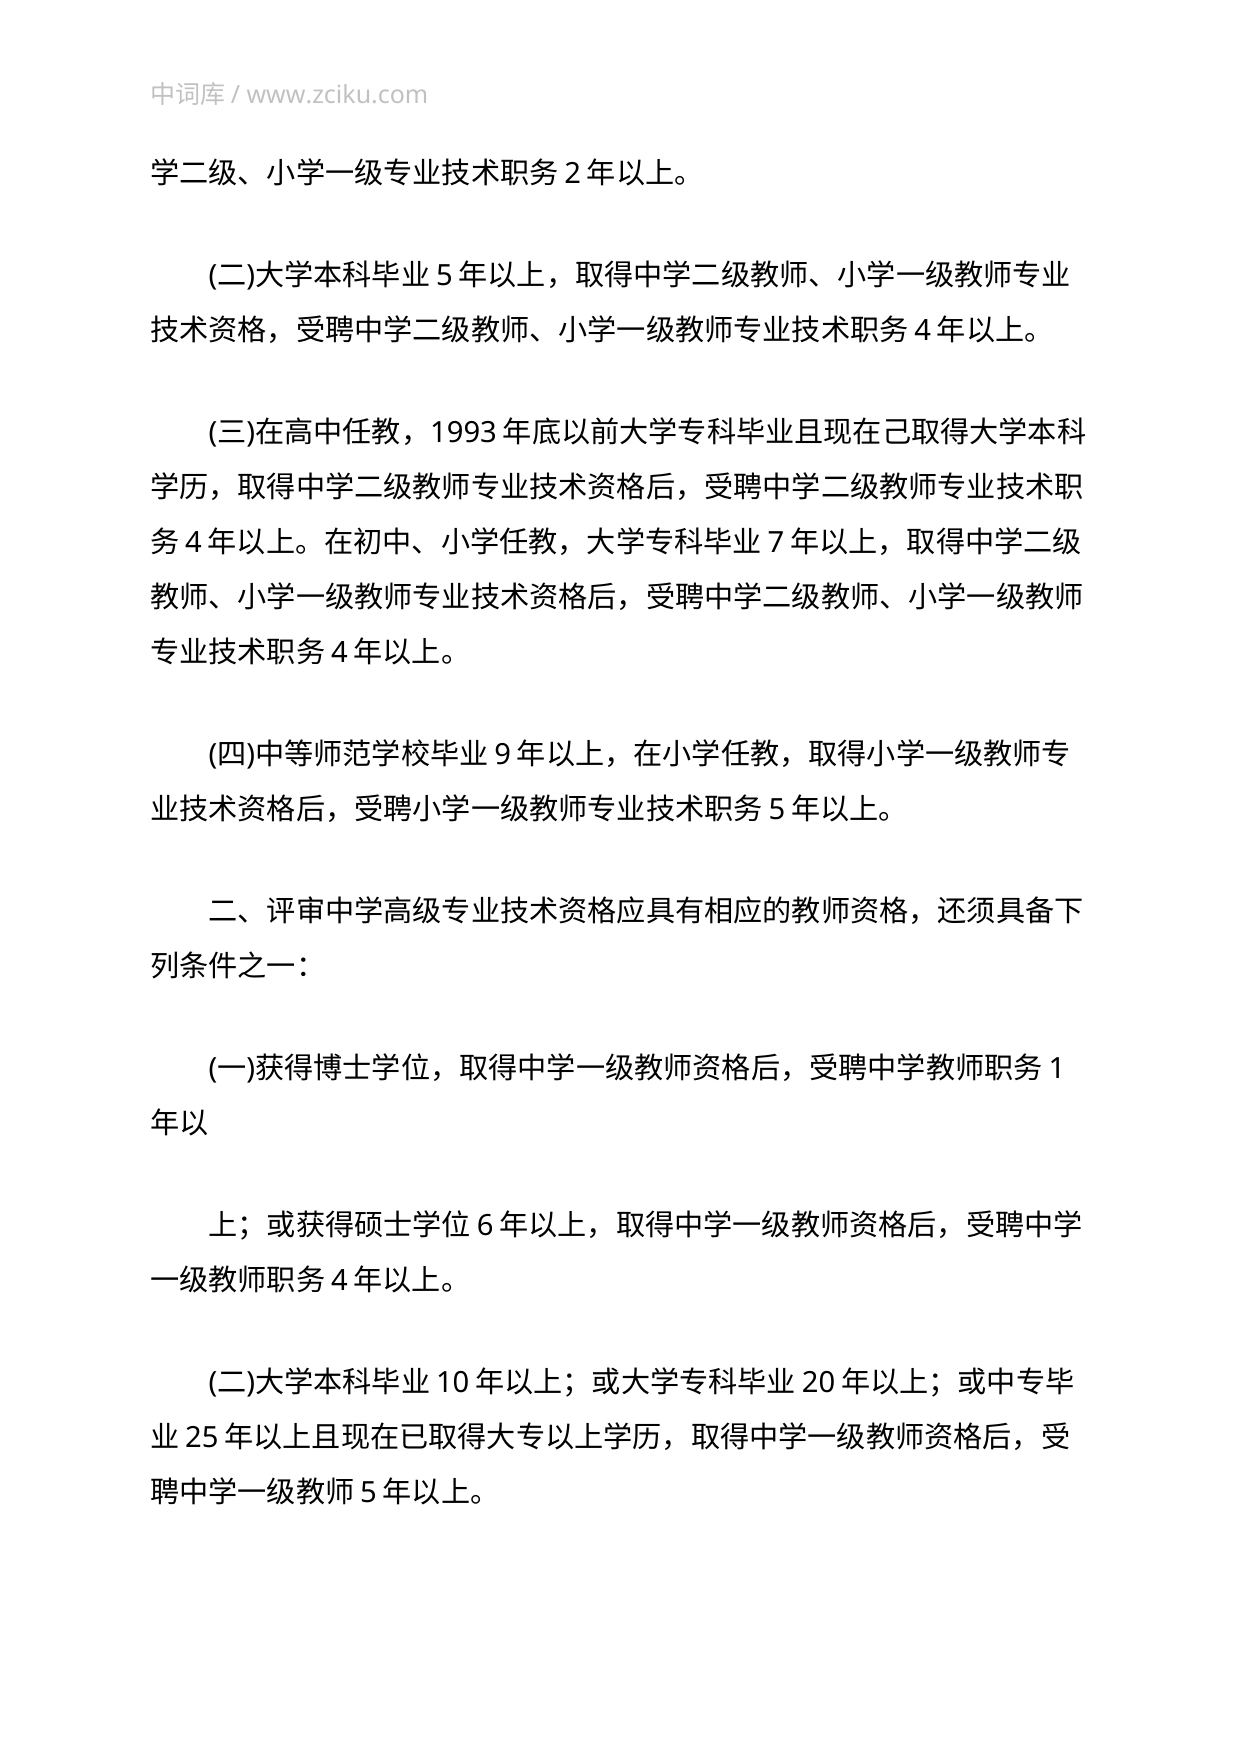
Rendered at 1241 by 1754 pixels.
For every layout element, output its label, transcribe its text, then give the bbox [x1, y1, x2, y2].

text 二、评审中学高级专业技术资格应具有相应的教师资格，还须具备下列条件之一： [150, 888, 1090, 985]
text (二)大学本科毕业10年以上；或大学专科毕业20年以上；或中专毕业25年以上且现在已取得大专以上学历，取得中学一级教师资格后，受聘中学一级教师5年以上。 [150, 1358, 1090, 1511]
text 上；或获得硕士学位6年以上，取得中学一级教师资格后，受聘中学一级教师职务4年以上。 [150, 1201, 1090, 1298]
text (四)中等师范学校毕业9年以上，在小学任教，取得小学一级教师专业技术资格后，受聘小学一级教师专业技术职务5年以上。 [150, 731, 1090, 828]
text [150, 150, 1090, 192]
text (二)大学本科毕业5年以上，取得中学二级教师、小学一级教师专业技术资格，受聘中学二级教师、小学一级教师专业技术职务4年以上。 [150, 252, 1090, 349]
text (三)在高中任教，1993年底以前大学专科毕业且现在己取得大学本科学历，取得中学二级教师专业技术资格后，受聘中学二级教师专业技术职务4年以上。在初中、小学任教，大学专科毕业7年以上，取得中学二级教师、小学一级教师专业技术资格后，受聘中学二级教师、小学一级教师专业技术职务4年以上。 [150, 409, 1090, 671]
text (一)获得博士学位，取得中学一级教师资格后，受聘中学教师职务1年以 [150, 1044, 1090, 1142]
